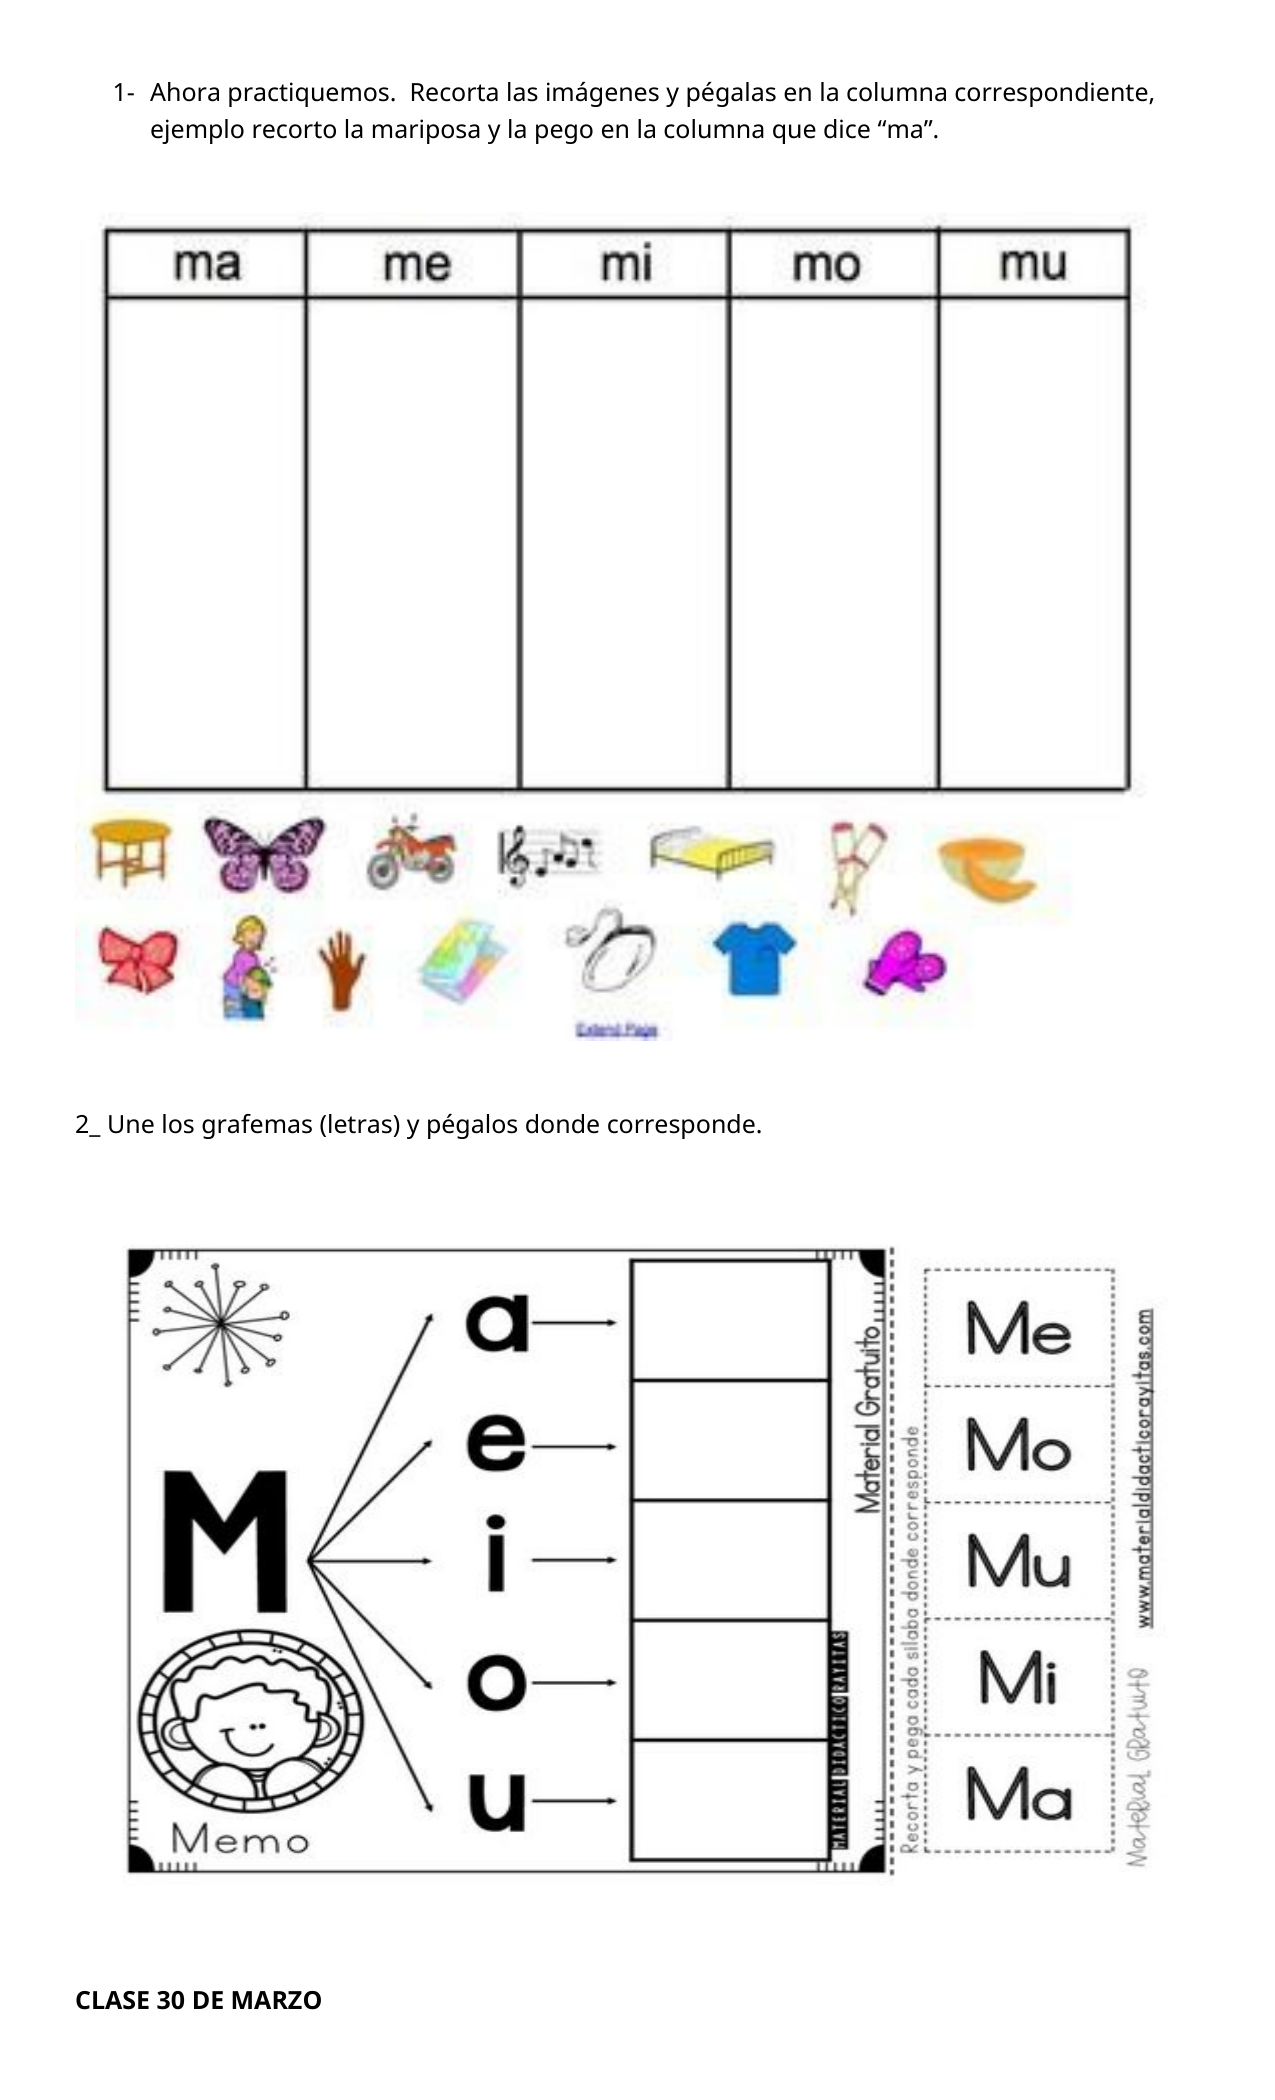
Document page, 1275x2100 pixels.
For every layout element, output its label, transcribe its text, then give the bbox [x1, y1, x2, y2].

list Ahora practiquemos. Recorta las imágenes y pégalas en la columna correspondiente, ejemplo recorto la mariposa y la pego en la columna que dice “ma”. [112, 75, 1200, 146]
picture [75, 1206, 1206, 1917]
picture [75, 212, 1166, 1041]
text 2_ Une los grafemas (letras) y pégalos donde corresponde. [75, 1106, 1200, 1140]
text CLASE 30 DE MARZO [75, 1982, 1200, 2016]
